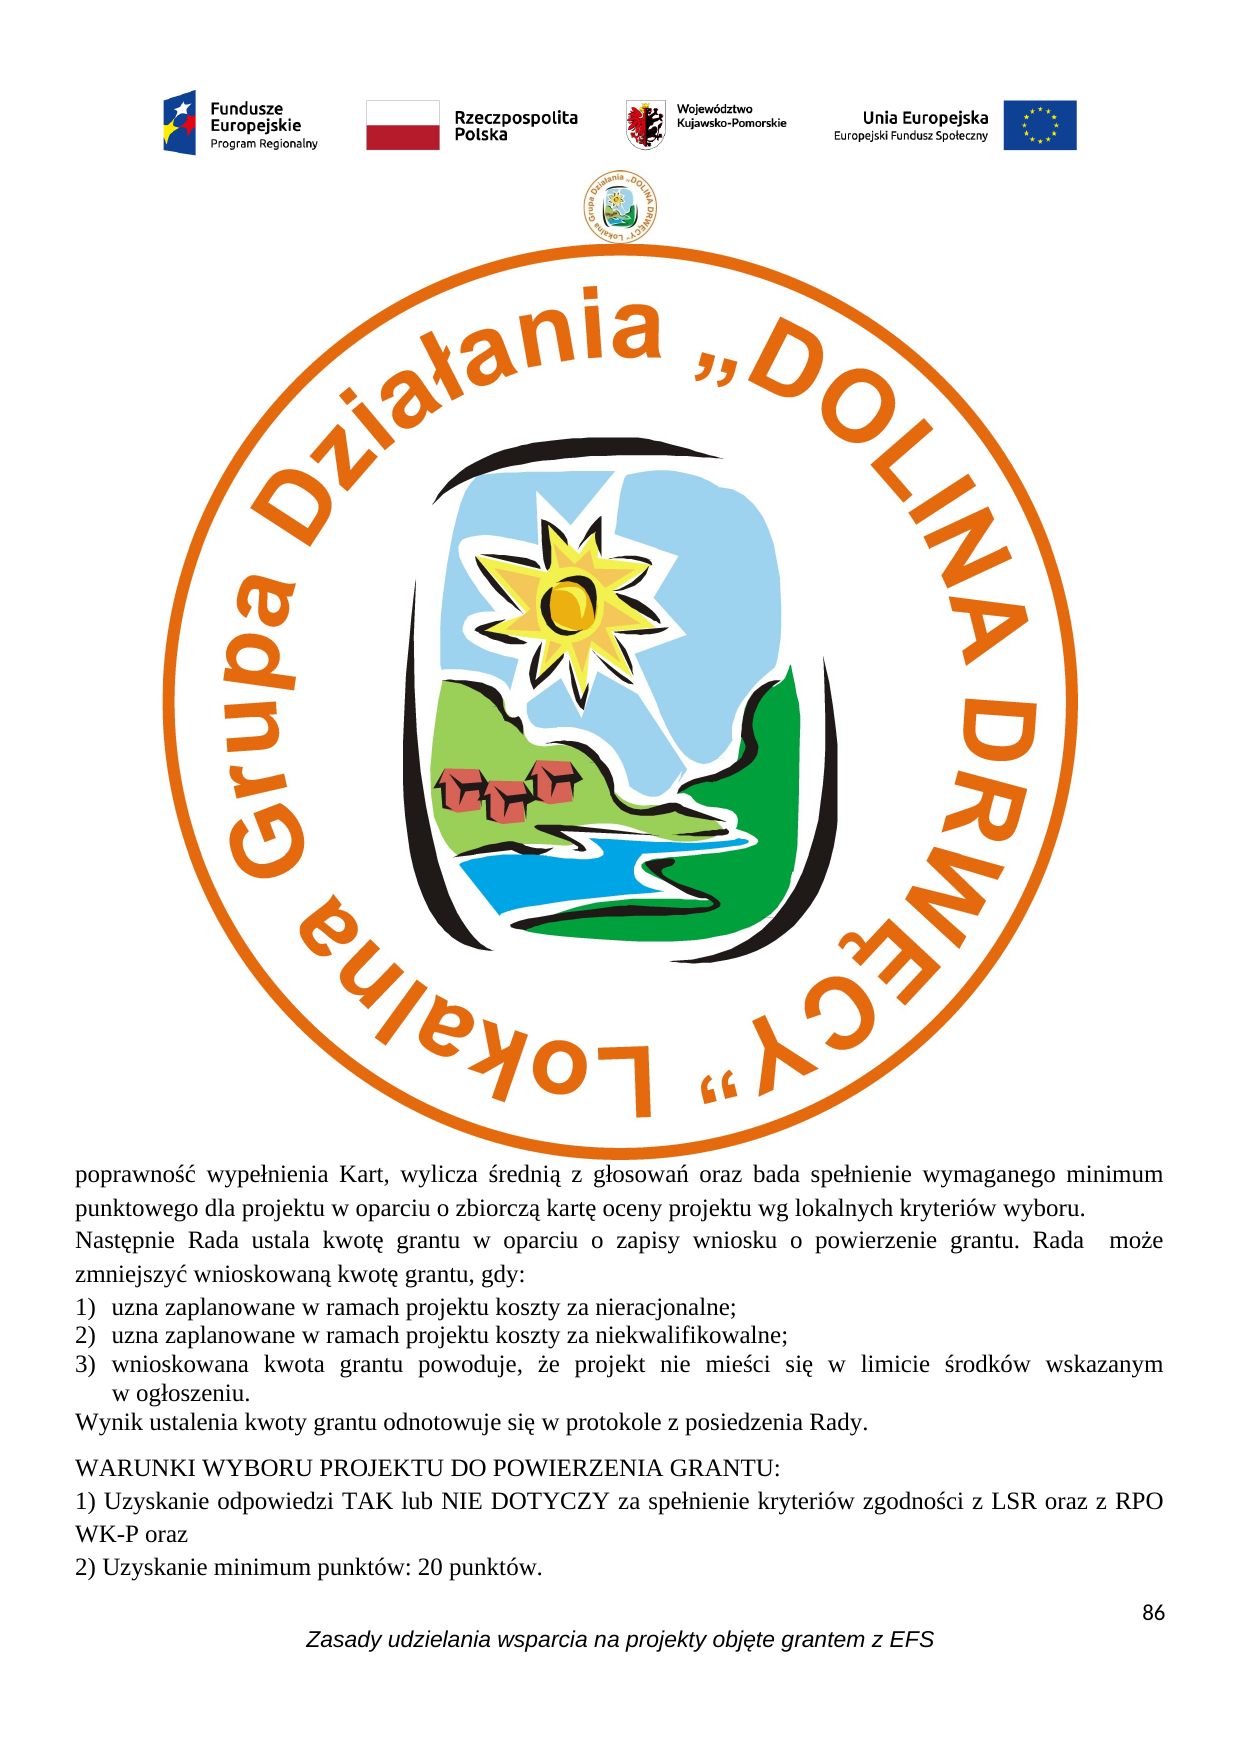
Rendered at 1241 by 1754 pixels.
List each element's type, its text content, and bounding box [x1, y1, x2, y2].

text Wynik ustalenia kwoty grantu odnotowuje się w protokole z posiedzenia Rady. [75, 1407, 1165, 1435]
text 1) Uzyskanie odpowiedzi TAK lub NIE DOTYCZY za spełnienie kryteriów zgodności z LSR oraz z RPO WK-P oraz [75, 1486, 1165, 1548]
picture [147, 73, 1093, 1160]
list uzna zaplanowane w ramach projektu koszty za nieracjonalne; [75, 1292, 1165, 1320]
list uzna zaplanowane w ramach projektu koszty za niekwalifikowalne; [75, 1320, 1165, 1349]
text Następnie Rada ustala kwotę grantu w oparciu o zapisy wniosku o powierzenie grantu. Rada może zmniejszyć wnioskowaną kwotę grantu, gdy: [75, 1226, 1165, 1287]
text 2) Uzyskanie minimum punktów: 20 punktów. [75, 1552, 1165, 1581]
list wnioskowana kwota grantu powoduje, że projekt nie mieści się w limicie środków wskazanym w ogłoszeniu. [75, 1349, 1165, 1407]
text Każdy wniosek oceniany jest indywidualnie przez poszczególnych członków Rady, obecnych na posiedzeniu i niepodlegających wyłączeniu. Wnioskowi przyznaje się odpowiednią liczbę punktów, zgodnie z lokalnymi kryteriami wyboru. Dokonanie oceny na Indywidualnej karcie oceny projektu wg lokalnych kryteriów wyboru członek Rady potwierdza własnoręcznym podpisem. Komisja Skrutacyjna sprawdza poprawność wypełnienia Kart, wylicza średnią z głosowań oraz bada spełnienie wymaganego minimum punktowego dla projektu w oparciu o zbiorczą kartę oceny projektu wg lokalnych kryteriów wyboru. [75, 1159, 1165, 1221]
text WARUNKI WYBORU PROJEKTU DO POWIERZENIA GRANTU: [75, 1453, 1165, 1482]
